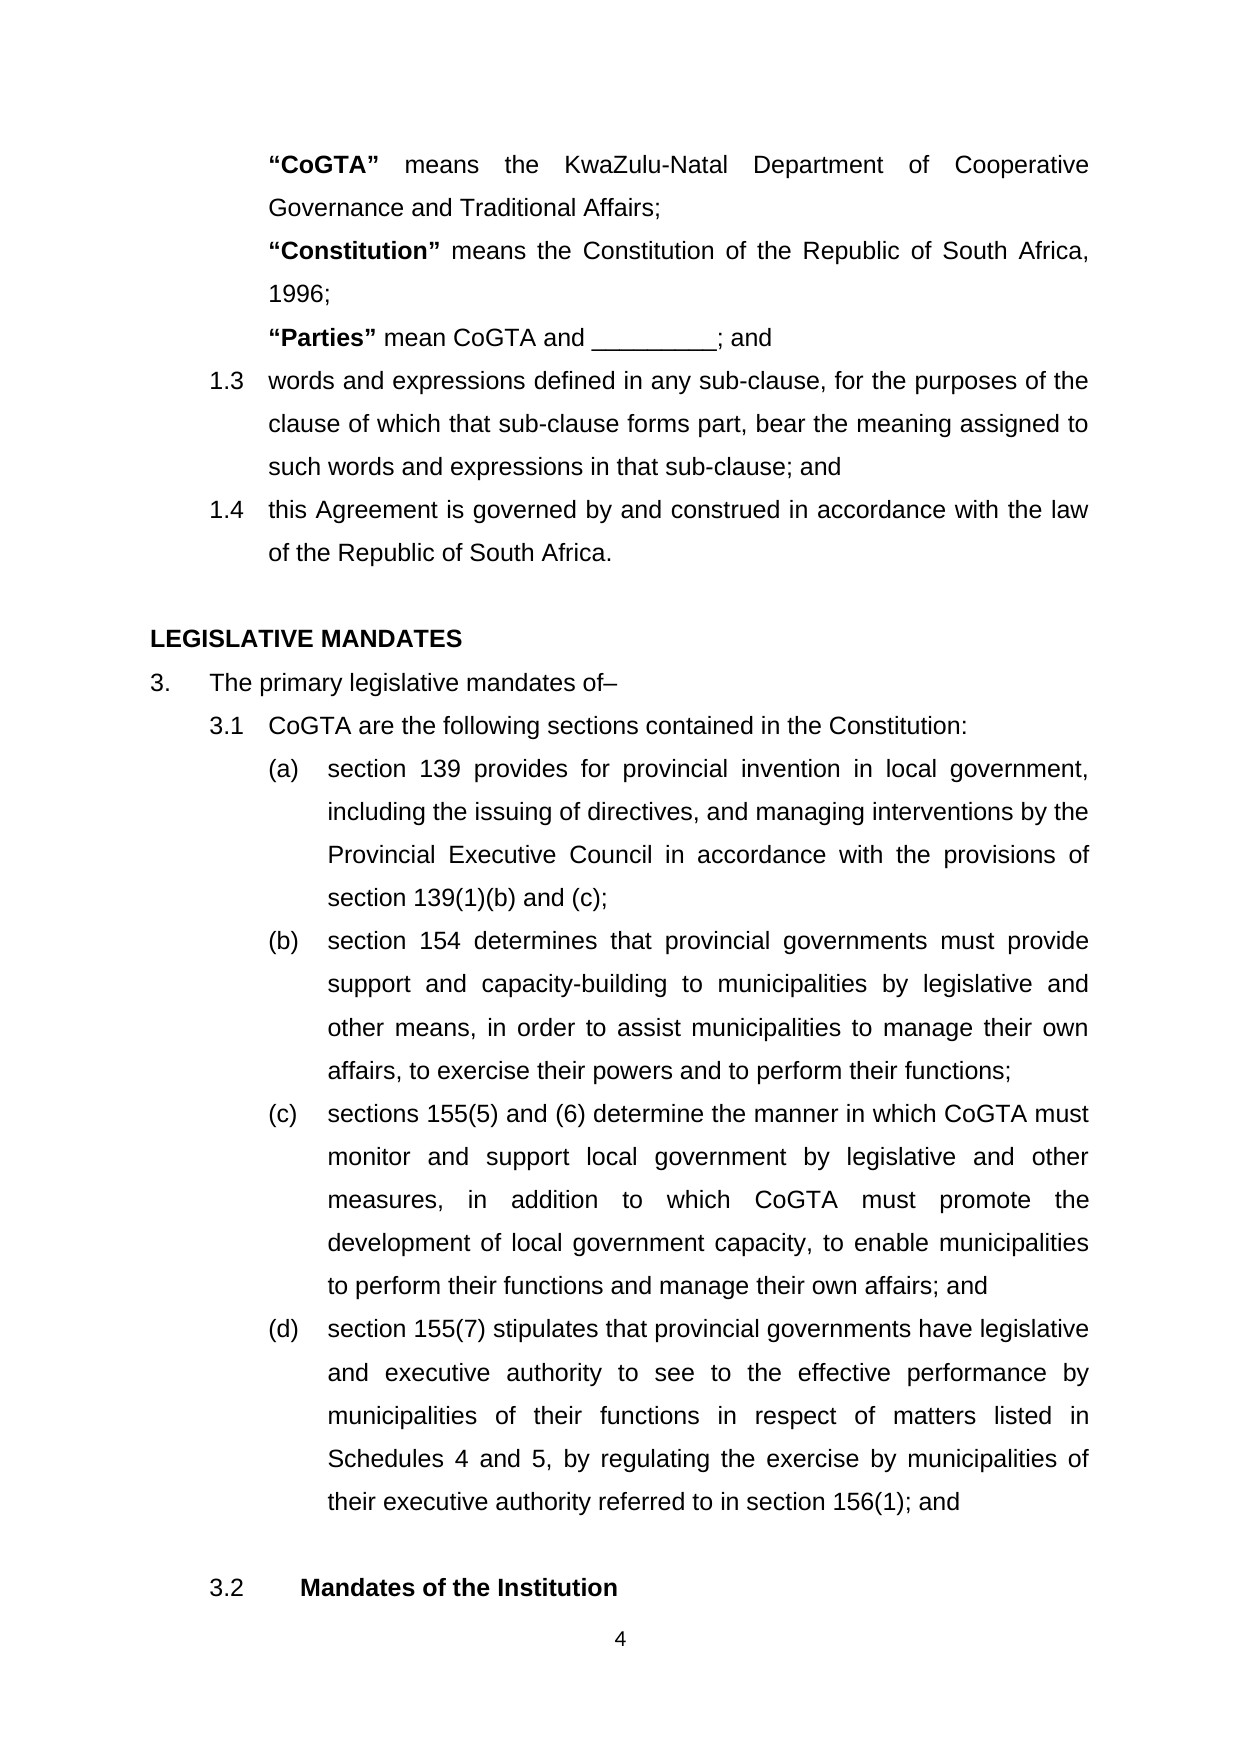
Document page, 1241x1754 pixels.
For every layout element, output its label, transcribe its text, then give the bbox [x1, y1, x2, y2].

text (b) section 154 determines that provincial governments must provide support and capacity-building to municipalities by legislative and other means, in order to assist municipalities to manage their own affairs, to exercise their powers and to perform their functions; [268, 926, 1090, 1084]
text (a) section 139 provides for provincial invention in local government, including the issuing of directives, and managing interventions by the Provincial Executive Council in accordance with the provisions of section 139(1)(b) and (c); [268, 754, 1090, 912]
text LEGISLATIVE MANDATES [150, 624, 1090, 653]
text 1.3 words and expressions defined in any sub-clause, for the purposes of the clause of which that sub-clause forms part, bear the meaning assigned to such words and expressions in that sub-clause; and [209, 366, 1090, 481]
text 3.2 Mandates of the Institution [209, 1573, 1090, 1602]
text (d) section 155(7) stipulates that provincial governments have legislative and executive authority to see to the effective performance by municipalities of their functions in respect of matters listed in Schedules 4 and 5, by regulating the exercise by municipalities of their executive authority referred to in section 156(1); and [268, 1314, 1090, 1516]
text 3. The primary legislative mandates of– [150, 667, 1090, 696]
text (c) sections 155(5) and (6) determine the manner in which CoGTA must monitor and support local government by legislative and other measures, in addition to which CoGTA must promote the development of local government capacity, to enable municipalities to perform their functions and manage their own affairs; and [268, 1099, 1090, 1300]
text “CoGTA” means the KwaZulu-Natal Department of Cooperative Governance and Traditional Affairs; [268, 150, 1090, 222]
text 1.4 this Agreement is governed by and construed in accordance with the law of the Republic of South Africa. [209, 495, 1090, 567]
text “Parties” mean CoGTA and _________; and [268, 322, 1090, 351]
text 3.1 CoGTA are the following sections contained in the Constitution: [209, 711, 1090, 739]
text “Constitution” means the Constitution of the Republic of South Africa, 1996; [268, 236, 1090, 308]
